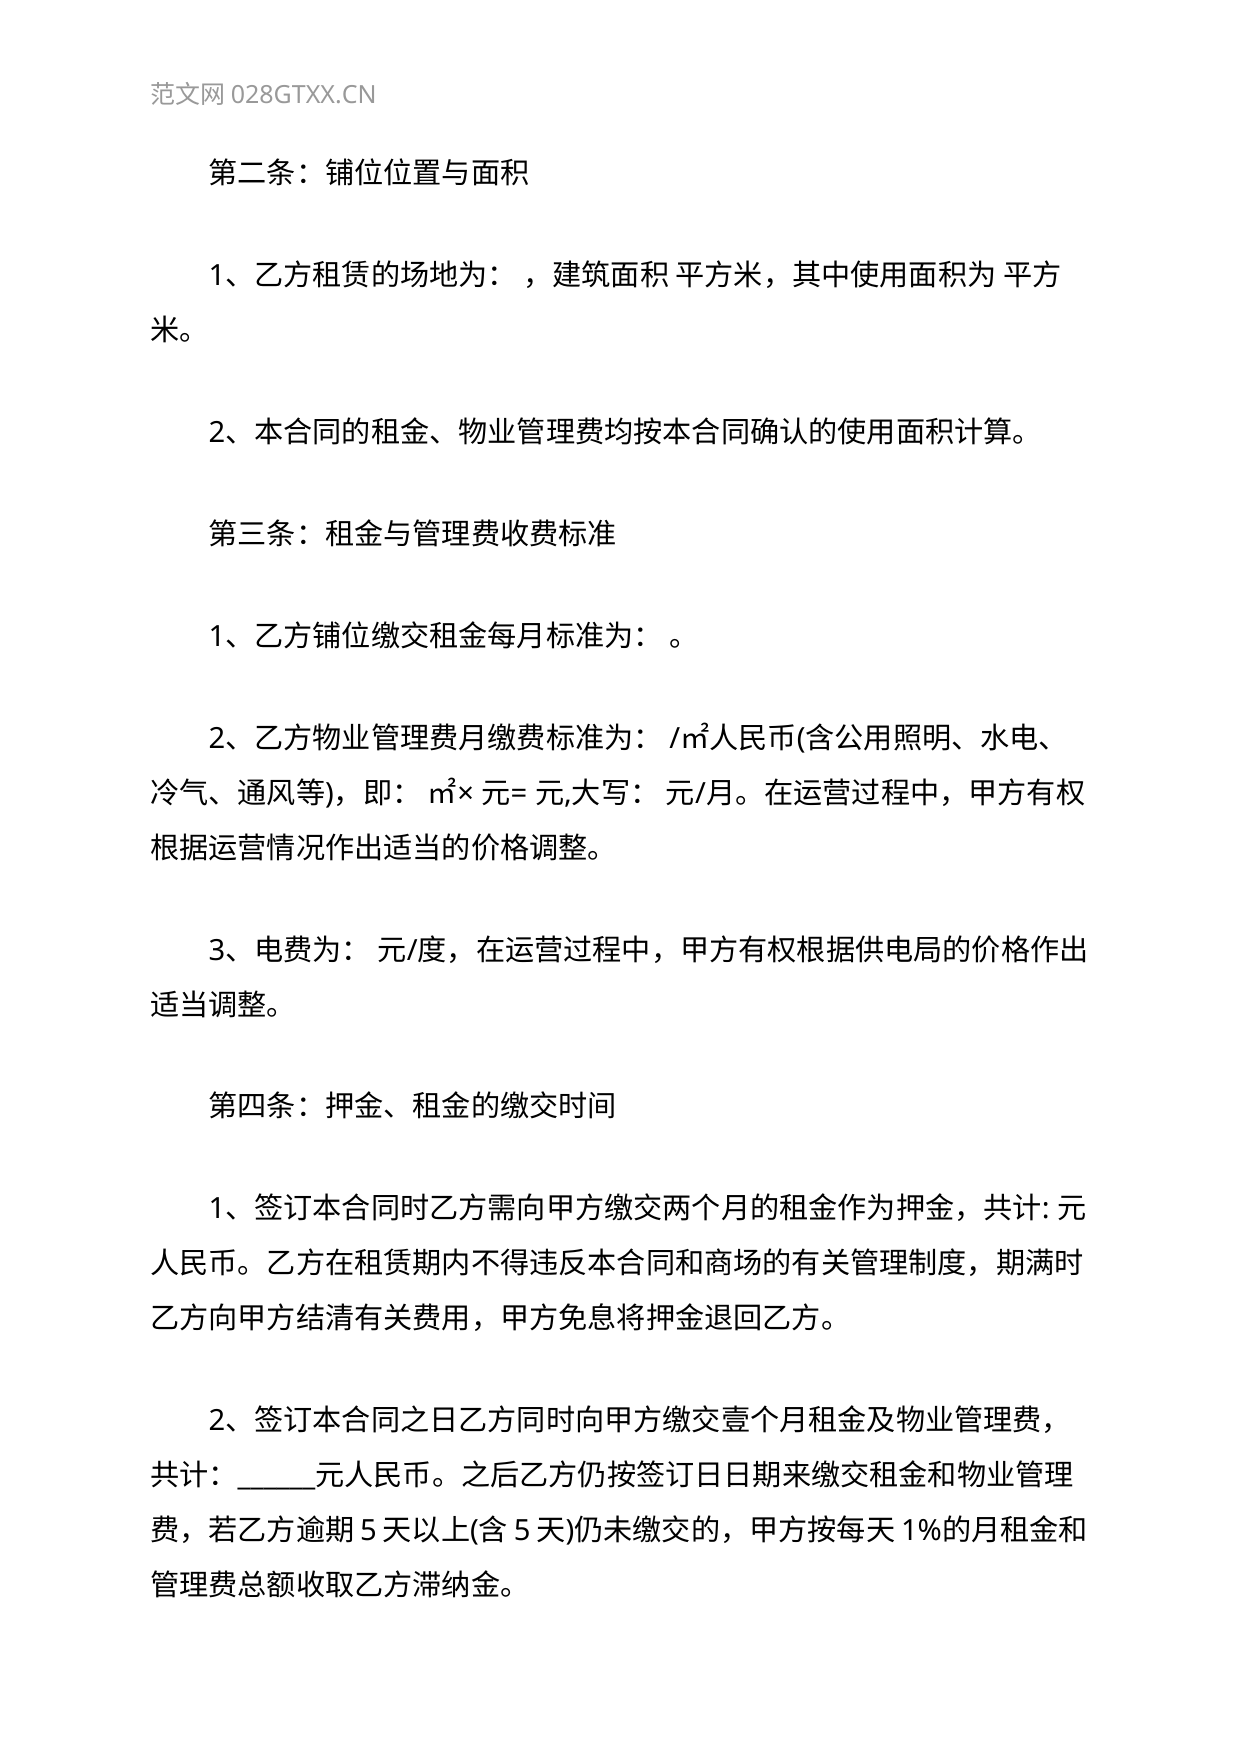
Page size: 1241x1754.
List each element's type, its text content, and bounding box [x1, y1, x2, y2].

text 第四条：押金、租金的缴交时间 [150, 1083, 1090, 1125]
text 2、本合同的租金、物业管理费均按本合同确认的使用面积计算。 [150, 408, 1090, 451]
text 1、乙方租赁的场地为： ，建筑面积 平方米，其中使用面积为 平方米。 [150, 252, 1090, 349]
text 1、乙方铺位缴交租金每月标准为： 。 [150, 612, 1090, 655]
text 第三条：租金与管理费收费标准 [150, 511, 1090, 553]
text 1、签订本合同时乙方需向甲方缴交两个月的租金作为押金，共计: 元人民币。乙方在租赁期内不得违反本合同和商场的有关管理制度，期满时乙方向甲方结清有关费用，甲方免息将押金退回乙方。 [150, 1184, 1090, 1337]
text 2、乙方物业管理费月缴费标准为： /㎡人民币(含公用照明、水电、冷气、通风等)，即： ㎡× 元= 元,大写： 元/月。在运营过程中，甲方有权根据运营情况作出适当的价格调整。 [150, 714, 1090, 867]
text 第二条：铺位位置与面积 [150, 150, 1090, 192]
text 2、签订本合同之日乙方同时向甲方缴交壹个月租金及物业管理费，共计：______元人民币。之后乙方仍按签订日日期来缴交租金和物业管理费，若乙方逾期5天以上(含5天)仍未缴交的，甲方按每天1%的月租金和管理费总额收取乙方滞纳金。 [150, 1396, 1090, 1603]
text 3、电费为： 元/度，在运营过程中，甲方有权根据供电局的价格作出适当调整。 [150, 926, 1090, 1023]
